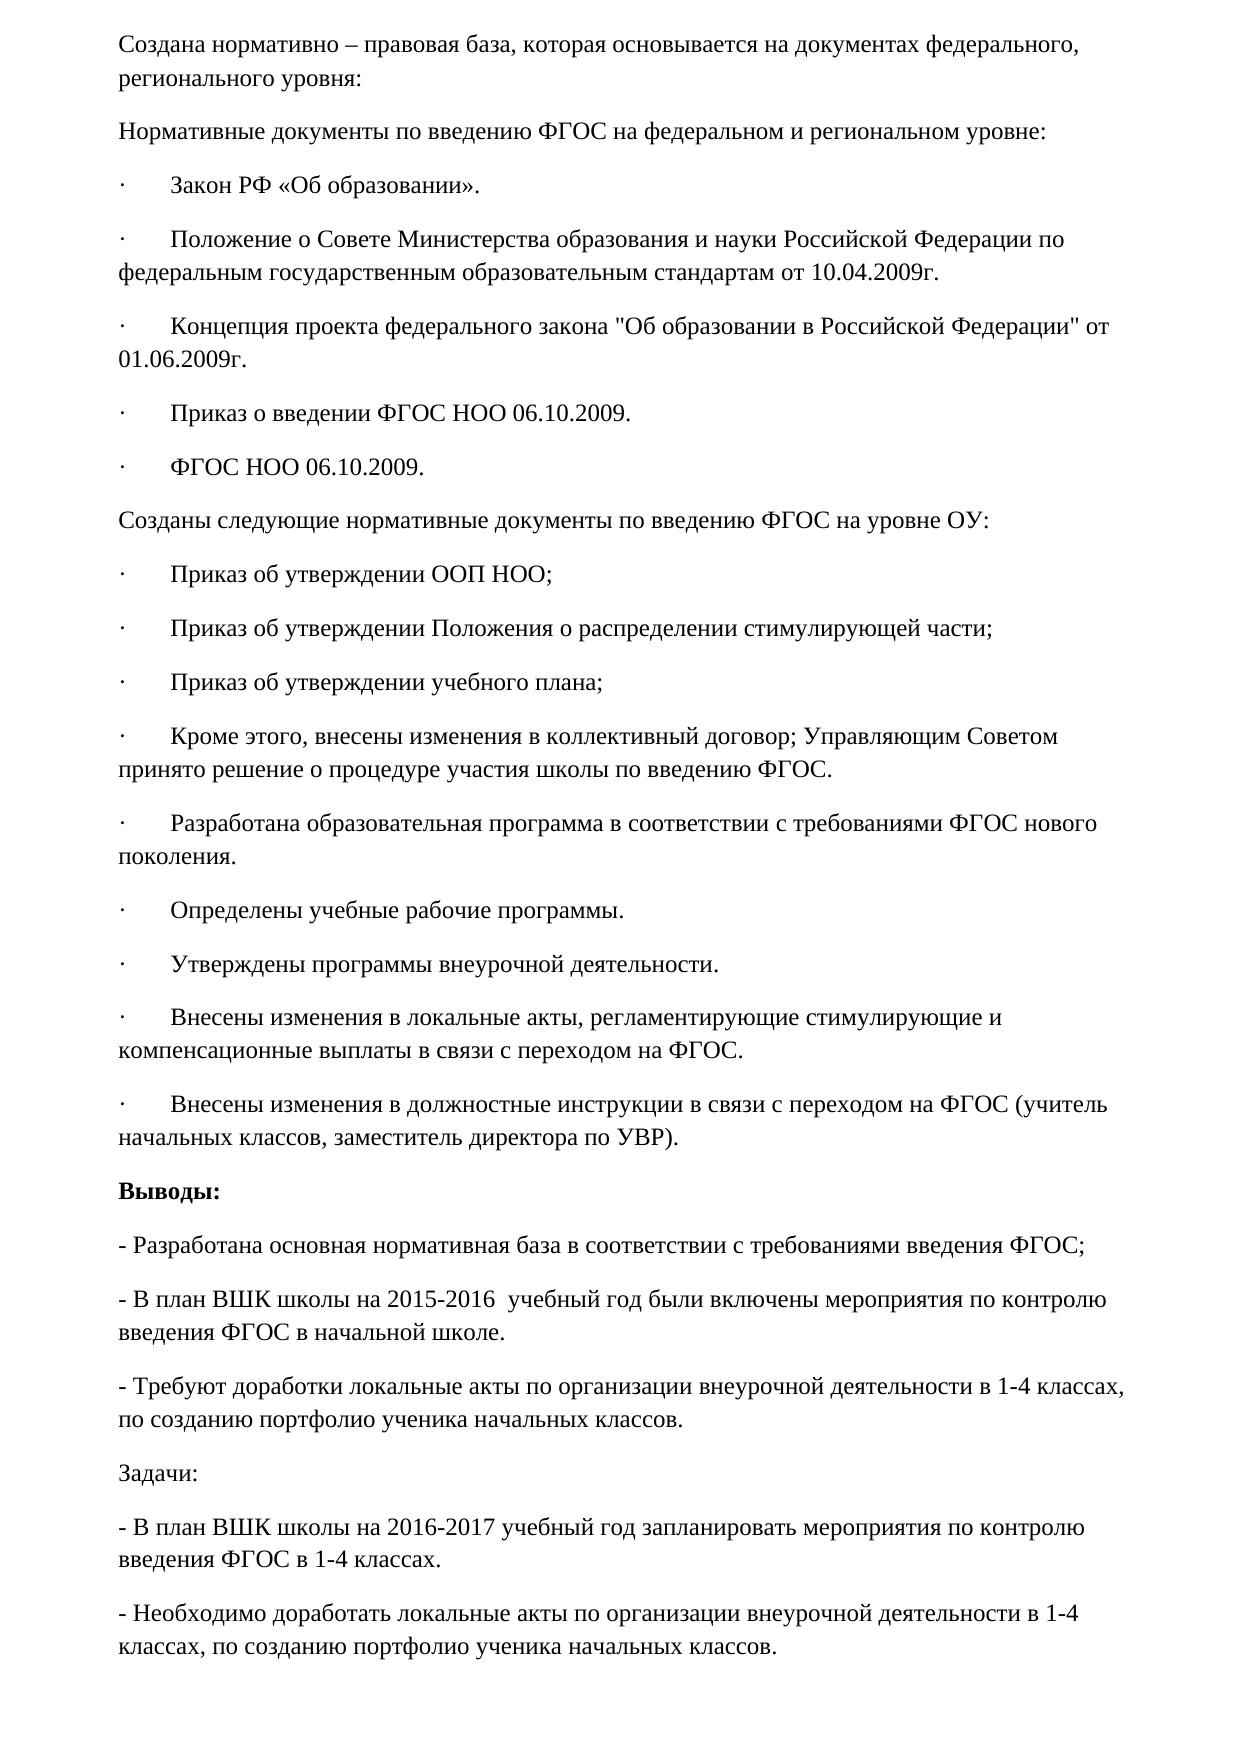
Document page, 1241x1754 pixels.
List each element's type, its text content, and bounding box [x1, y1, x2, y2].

text · Внесены изменения в локальные акты, регламентирующие стимулирующие и компенсационные выплаты в связи с переходом на ФГОС. [118, 1002, 1152, 1064]
text Нормативные документы по введению ФГОС на федеральном и региональном уровне: [118, 116, 1152, 145]
text - В план ВШК школы на 2016-2017 учебный год запланировать мероприятия по контролю введения ФГОС в 1-4 классах. [118, 1512, 1152, 1573]
text · Закон РФ «Об образовании». [118, 170, 1152, 199]
text · Внесены изменения в должностные инструкции в связи с переходом на ФГОС (учитель начальных классов, заместитель директора по УВР). [118, 1089, 1152, 1151]
text · Кроме этого, внесены изменения в коллективный договор; Управляющим Советом принято решение о процедуре участия школы по введению ФГОС. [118, 721, 1152, 783]
text · Определены учебные рабочие программы. [118, 895, 1152, 923]
text · Утверждены программы внеурочной деятельности. [118, 949, 1152, 977]
text - Необходимо доработать локальные акты по организации внеурочной деятельности в 1-4 классах, по созданию портфолио ученика начальных классов. [118, 1598, 1152, 1660]
text · ФГОС НОО 06.10.2009. [118, 452, 1152, 481]
text Выводы: [118, 1176, 1152, 1205]
text Создана нормативно – правовая база, которая основывается на документах федерального, регионального уровня: [118, 29, 1152, 91]
text · Приказ о введении ФГОС НОО 06.10.2009. [118, 398, 1152, 427]
text - Разработана основная нормативная база в соответствии с требованиями введения ФГОС; [118, 1230, 1152, 1259]
text - Требуют доработки локальные акты по организации внеурочной деятельности в 1-4 классах, по созданию портфолио ученика начальных классов. [118, 1371, 1152, 1433]
text Задачи: [118, 1458, 1152, 1486]
text · Приказ об утверждении ООП НОО; [118, 559, 1152, 588]
text · Приказ об утверждении Положения о распределении стимулирующей части; [118, 613, 1152, 642]
text · Разработана образовательная программа в соответствии с требованиями ФГОС нового поколения. [118, 808, 1152, 870]
text · Концепция проекта федерального закона "Об образовании в Российской Федерации" от 01.06.2009г. [118, 311, 1152, 373]
text · Положение о Совете Министерства образования и науки Российской Федерации по федеральным государственным образовательным стандартам от 10.04.2009г. [118, 224, 1152, 286]
text · Приказ об утверждении учебного плана; [118, 667, 1152, 696]
text Созданы следующие нормативные документы по введению ФГОС на уровне ОУ: [118, 506, 1152, 534]
text - В план ВШК школы на 2015-2016 учебный год были включены мероприятия по контролю введения ФГОС в начальной школе. [118, 1284, 1152, 1346]
